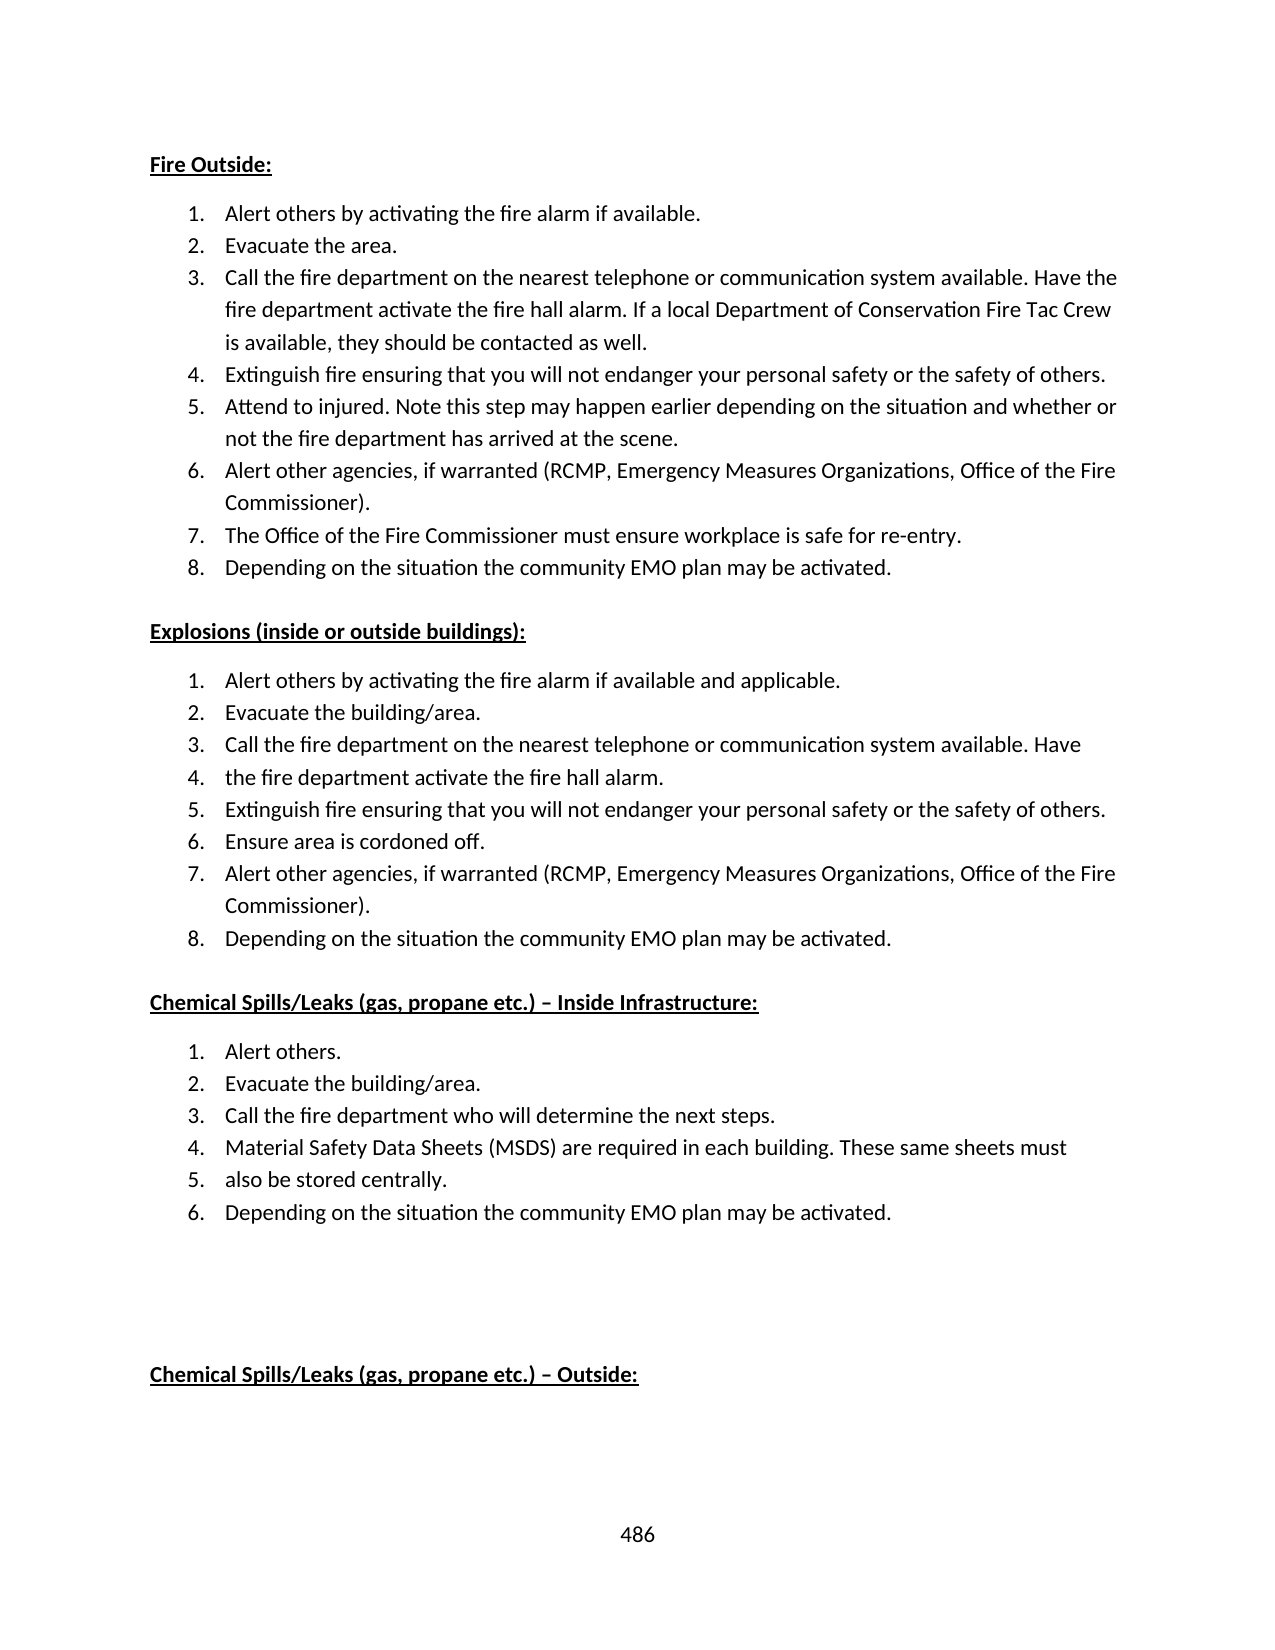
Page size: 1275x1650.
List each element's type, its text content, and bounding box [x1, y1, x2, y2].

text Explosions (inside or outside buildings): [150, 617, 1125, 645]
list Depending on the situation the community EMO plan may be activated. [187, 553, 1125, 581]
list Attend to injured. Note this step may happen earlier depending on the situation and whether or not the fire department has arrived at the scene. [187, 392, 1125, 452]
list Alert others. [187, 1037, 1125, 1065]
text Chemical Spills/Leaks (gas, propane etc.) – Inside Infrastructure: [150, 988, 1125, 1016]
list Extinguish fire ensuring that you will not endanger your personal safety or the safety of others. [187, 360, 1125, 388]
list the fire department activate the fire hall alarm. [187, 763, 1125, 791]
list Evacuate the building/area. [187, 1069, 1125, 1097]
list Alert other agencies, if warranted (RCMP, Emergency Measures Organizations, Office of the Fire Commissioner). [187, 456, 1125, 517]
list Extinguish fire ensuring that you will not endanger your personal safety or the safety of others. [187, 795, 1125, 823]
list Depending on the situation the community EMO plan may be activated. [187, 924, 1125, 952]
list also be stored centrally. [187, 1166, 1125, 1194]
list Ensure area is cordoned off. [187, 827, 1125, 855]
list Alert others by activating the fire alarm if available and applicable. [187, 666, 1125, 694]
list Alert others by activating the fire alarm if available. [187, 199, 1125, 227]
list Evacuate the building/area. [187, 698, 1125, 726]
list Call the fire department who will determine the next steps. [187, 1101, 1125, 1129]
list Call the fire department on the nearest telephone or communication system available. Have [187, 731, 1125, 758]
list Material Safety Data Sheets (MSDS) are required in each building. These same sheets must [187, 1133, 1125, 1161]
list Depending on the situation the community EMO plan may be activated. [187, 1198, 1125, 1226]
text Chemical Spills/Leaks (gas, propane etc.) – Outside: [150, 1360, 1125, 1388]
list Alert other agencies, if warranted (RCMP, Emergency Measures Organizations, Office of the Fire Commissioner). [187, 859, 1125, 919]
list The Office of the Fire Commissioner must ensure workplace is safe for re-entry. [187, 521, 1125, 549]
list Evacuate the area. [187, 231, 1125, 259]
list Call the fire department on the nearest telephone or communication system available. Have the fire department activate the fire hall alarm. If a local Department of Conservation Fire Tac Crew is available, they should be contacted as well. [187, 263, 1125, 356]
text Fire Outside: [150, 150, 1125, 178]
